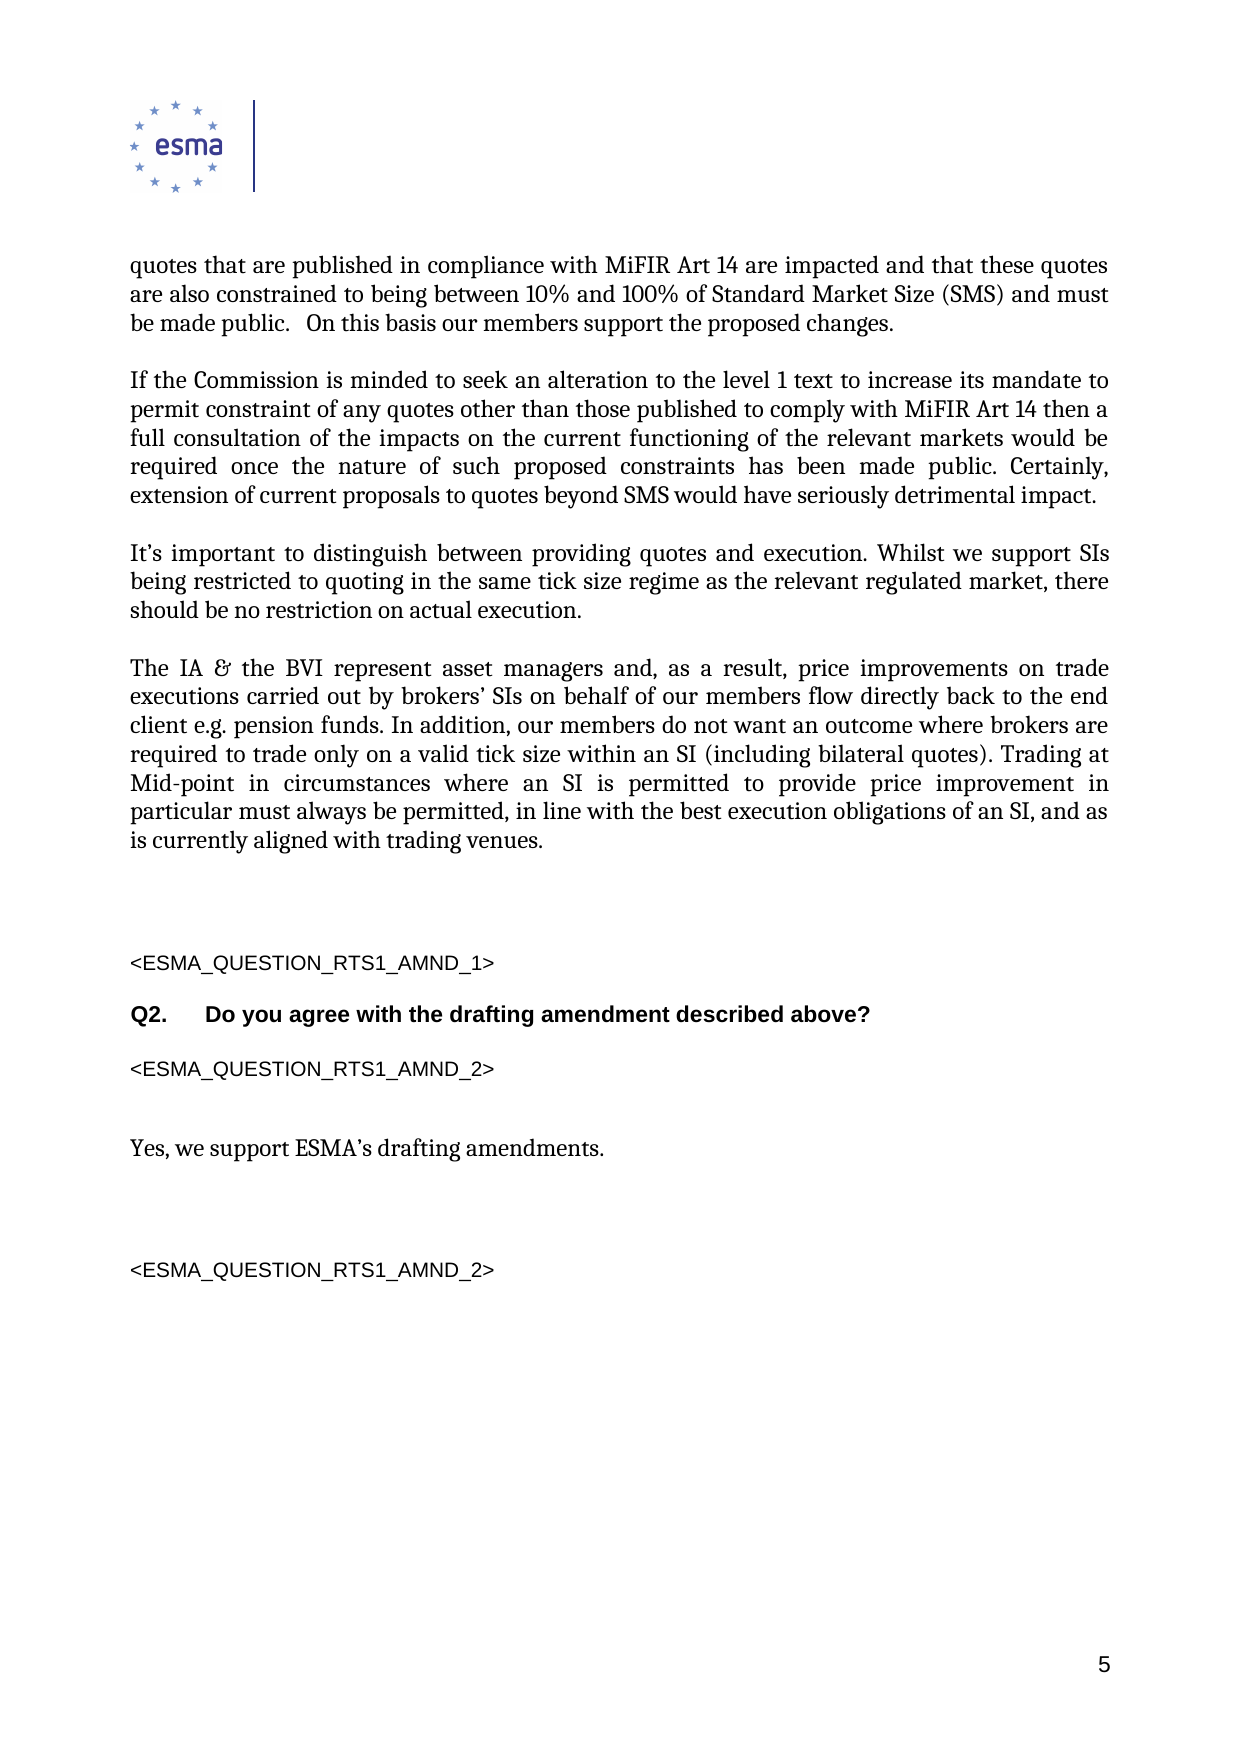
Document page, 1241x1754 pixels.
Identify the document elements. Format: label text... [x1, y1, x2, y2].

text The IA & the BVI represent asset managers and, as a result, price improvements on trade executions carried out by brokers’ SIs on behalf of our members flow directly back to the end client e.g. pension funds. In addition, our members do not want an outcome where brokers are required to trade only on a valid tick size within an SI (including bilateral quotes). Trading at Mid-point in circumstances where an SI is permitted to provide price improvement in particular must always be permitted, in line with the best execution obligations of an SI, and as is currently aligned with trading venues. [130, 653, 1110, 855]
text It’s important to distinguish between providing quotes and execution. Whilst we support SIs being restricted to quoting in the same tick size regime as the relevant regulated market, there should be no restriction on actual execution. [130, 538, 1110, 625]
text Do you agree with the drafting amendment described above? [167, 1001, 1110, 1027]
text If the Commission is minded to seek an alteration to the level 1 text to increase its mandate to permit constraint of any quotes other than those published to comply with MiFIR Art 14 then a full consultation of the impacts on the current functioning of the relevant markets would be required once the nature of such proposed constraints has been made public. Certainly, extension of current proposals to quotes beyond SMS would have seriously detrimental impact. [130, 366, 1110, 510]
picture [129, 100, 223, 193]
text Yes, we support ESMA’s drafting amendments. [130, 1133, 1110, 1162]
text <ESMA_QUESTION_RTS1_AMND_2> [130, 1057, 1110, 1081]
text <ESMA_QUESTION_RTS1_AMND_2> [130, 1258, 1110, 1282]
text <ESMA_QUESTION_RTS1_AMND_1> [130, 951, 1110, 974]
